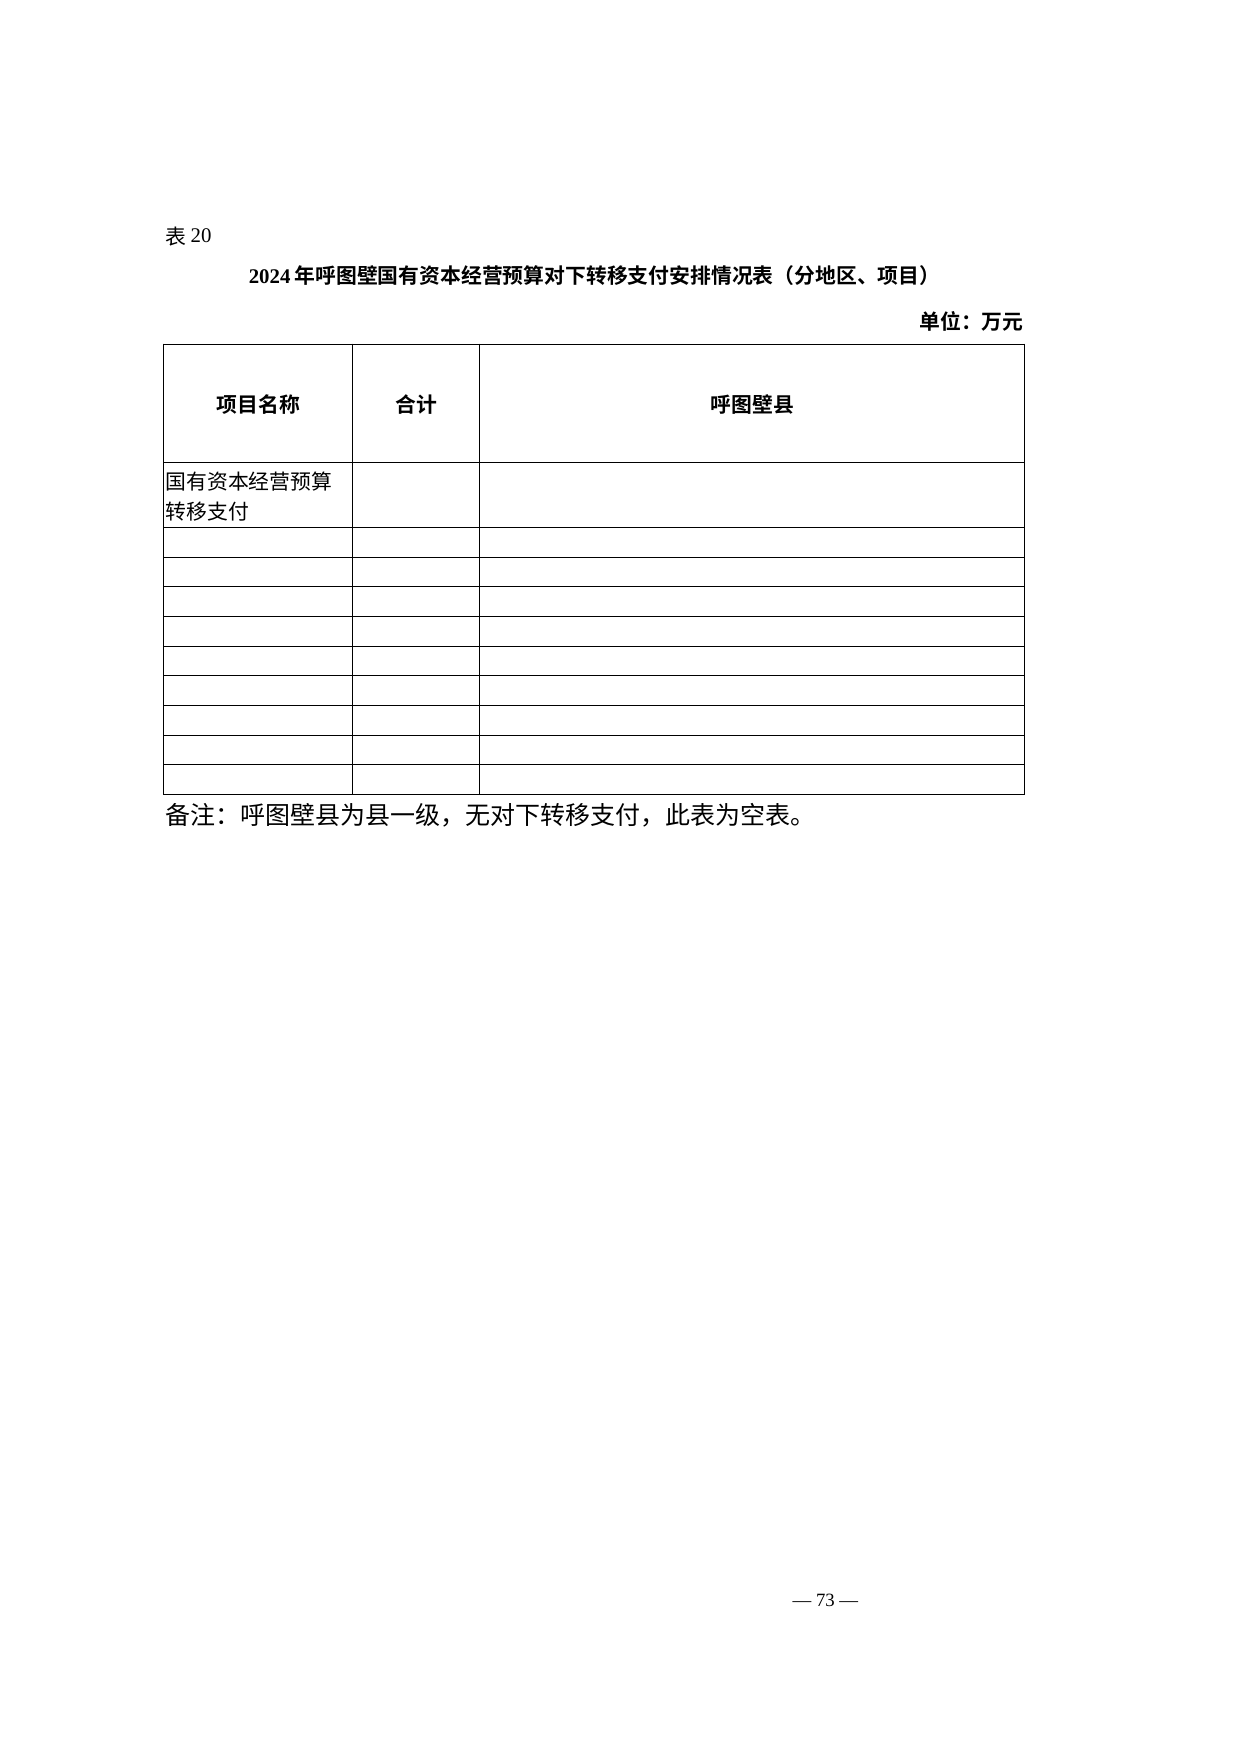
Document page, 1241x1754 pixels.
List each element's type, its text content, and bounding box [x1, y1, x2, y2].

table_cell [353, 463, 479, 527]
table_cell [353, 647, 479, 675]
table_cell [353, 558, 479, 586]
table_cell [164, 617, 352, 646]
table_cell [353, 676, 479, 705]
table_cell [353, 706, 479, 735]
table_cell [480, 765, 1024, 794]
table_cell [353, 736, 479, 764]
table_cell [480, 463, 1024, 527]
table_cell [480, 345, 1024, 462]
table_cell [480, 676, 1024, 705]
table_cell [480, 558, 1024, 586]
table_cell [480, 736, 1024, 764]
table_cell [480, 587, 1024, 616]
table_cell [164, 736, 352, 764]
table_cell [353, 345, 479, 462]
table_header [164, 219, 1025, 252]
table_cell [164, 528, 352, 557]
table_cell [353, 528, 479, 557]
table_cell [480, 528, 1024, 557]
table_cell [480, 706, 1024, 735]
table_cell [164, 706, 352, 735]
text 备注：呼图壁县为县一级，无对下转移支付，此表为空表。 [165, 795, 1092, 831]
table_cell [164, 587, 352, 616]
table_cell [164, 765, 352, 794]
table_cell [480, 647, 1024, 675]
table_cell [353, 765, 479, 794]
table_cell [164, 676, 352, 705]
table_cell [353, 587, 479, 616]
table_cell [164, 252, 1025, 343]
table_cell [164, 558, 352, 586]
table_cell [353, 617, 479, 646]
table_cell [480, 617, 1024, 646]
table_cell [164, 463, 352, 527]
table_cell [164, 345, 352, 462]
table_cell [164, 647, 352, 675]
